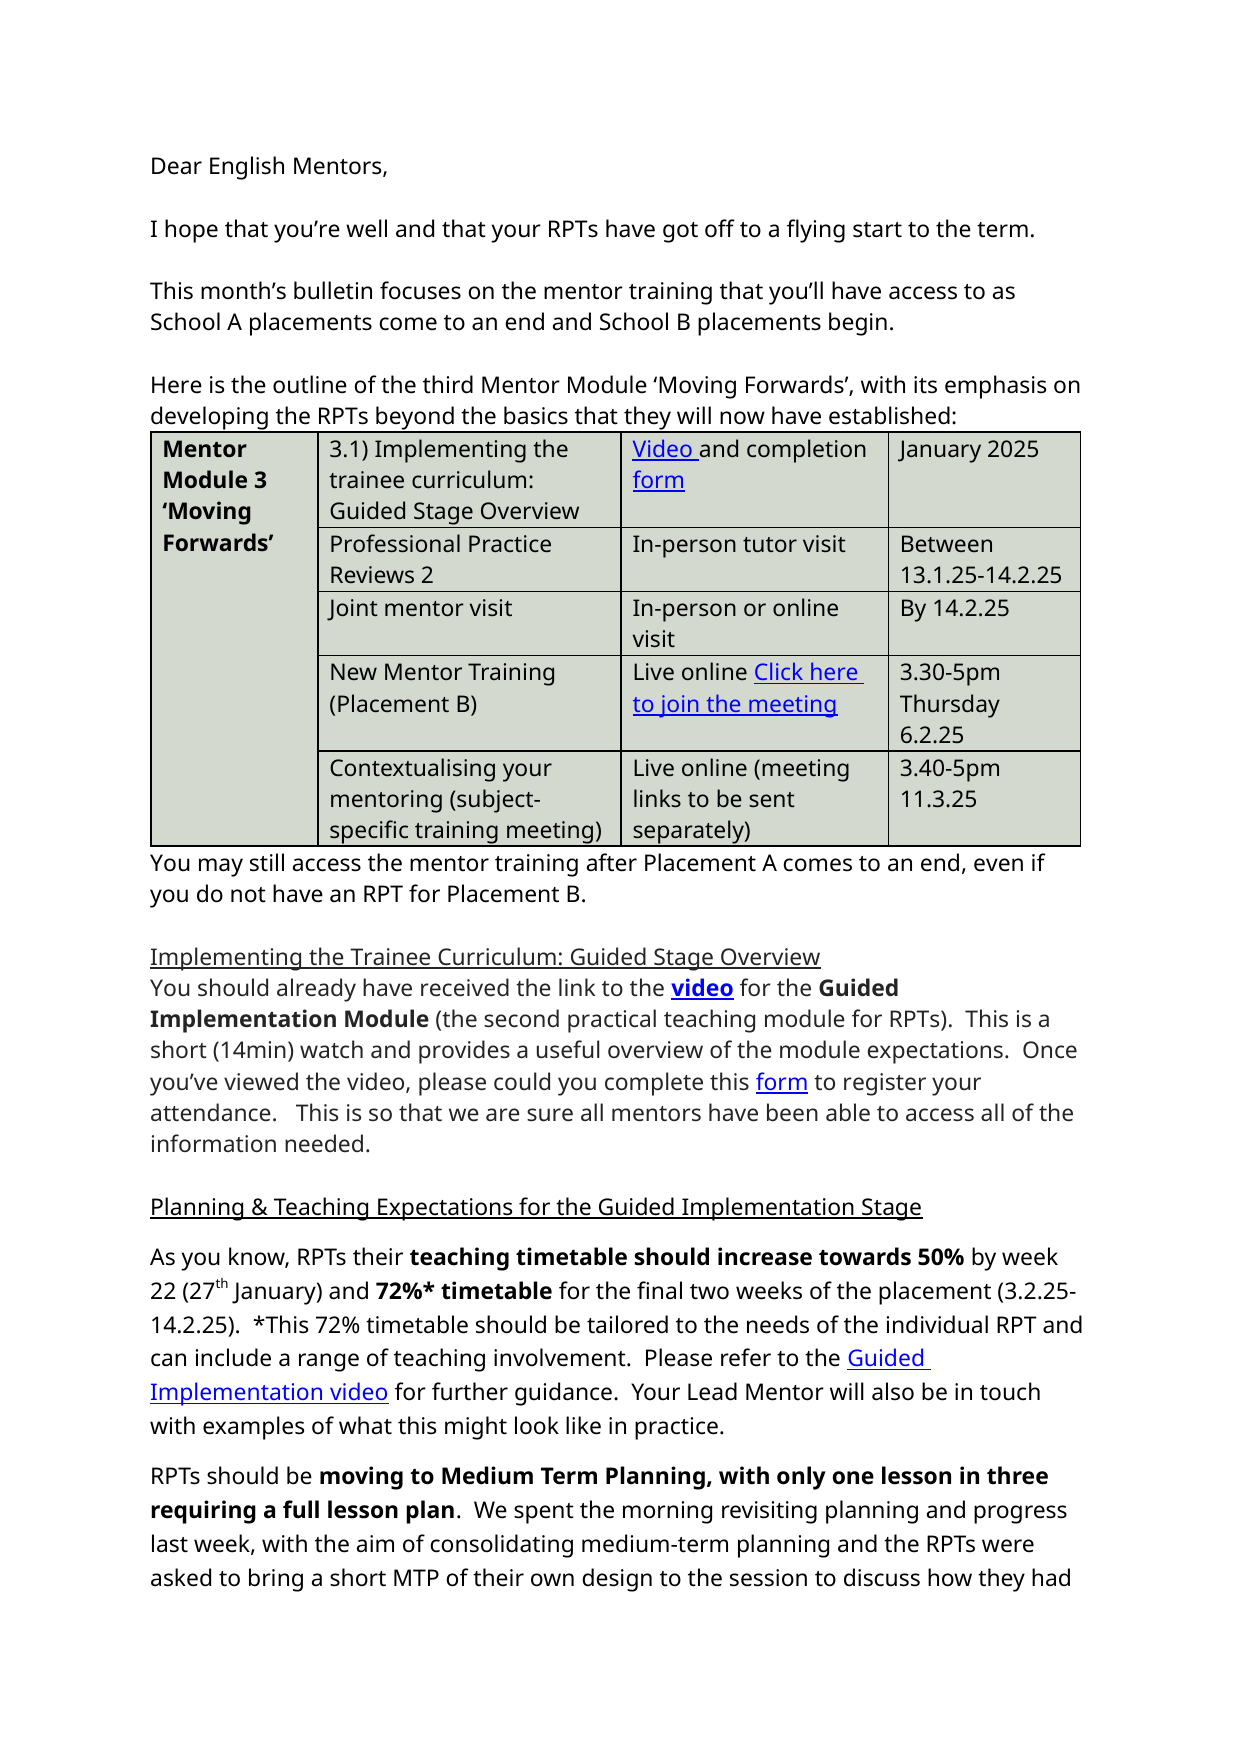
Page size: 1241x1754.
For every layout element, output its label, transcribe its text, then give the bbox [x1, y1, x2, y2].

table_cell Joint mentor visit [319, 592, 620, 655]
text You should already have received the link to the video for the Guided Implementation Module (the second practical teaching module for RPTs). This is a short (14min) watch and provides a useful overview of the module expectations. Once you’ve viewed the video, please could you complete this form to register your attendance. This is so that we are sure all mentors have been able to access all of the information needed. [150, 972, 1090, 1159]
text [150, 1460, 1090, 1593]
text Implementing the Trainee Curriculum: Guided Stage Overview [150, 941, 1090, 972]
table_cell In-person tutor visit [622, 528, 888, 591]
table_header January 2025 [889, 433, 1080, 527]
table_cell By 14.2.25 [889, 592, 1080, 655]
table_cell Live online Click here to join the meeting [622, 656, 888, 750]
text As you know, RPTs their teaching timetable should increase towards 50% by week 22 (27th January) and 72%* timetable for the final two weeks of the placement (3.2.25-14.2.25). *This 72% timetable should be tailored to the needs of the individual RPT and can include a range of teaching involvement. Please refer to the Guided Implementation video for further guidance. Your Lead Mentor will also be in touch with examples of what this might look like in practice. [150, 1241, 1090, 1441]
table_header Video and completion form [622, 433, 888, 527]
table_cell 3.30-5pm Thursday 6.2.25 [889, 656, 1080, 750]
table_cell Between 13.1.25-14.2.25 [889, 528, 1080, 591]
text Planning & Teaching Expectations for the Guided Implementation Stage [150, 1191, 1090, 1222]
text I hope that you’re well and that your RPTs have got off to a flying start to the term. [150, 212, 1090, 244]
text You may still access the mentor training after Placement A comes to an end, even if you do not have an RPT for Placement B. [150, 847, 1090, 909]
text Here is the outline of the third Mentor Module ‘Moving Forwards’, with its emphasis on developing the RPTs beyond the basics that they will now have established: [150, 369, 1090, 431]
table_cell Contextualising your mentoring (subject-specific training meeting) [319, 752, 620, 845]
table_cell Live online (meeting links to be sent separately) [622, 752, 888, 845]
text Dear English Mentors, [150, 150, 1090, 181]
table_header Mentor Module 3 ‘Moving Forwards’ [152, 433, 317, 845]
table_cell In-person or online visit [622, 592, 888, 655]
table_cell Professional Practice Reviews 2 [319, 528, 620, 591]
table_header 3.1) Implementing the trainee curriculum: Guided Stage Overview [319, 433, 620, 527]
text This month’s bulletin focuses on the mentor training that you’ll have access to as School A placements come to an end and School B placements begin. [150, 275, 1090, 337]
table_cell New Mentor Training (Placement B) [319, 656, 620, 750]
table_cell 3.40-5pm 11.3.25 [889, 752, 1080, 845]
